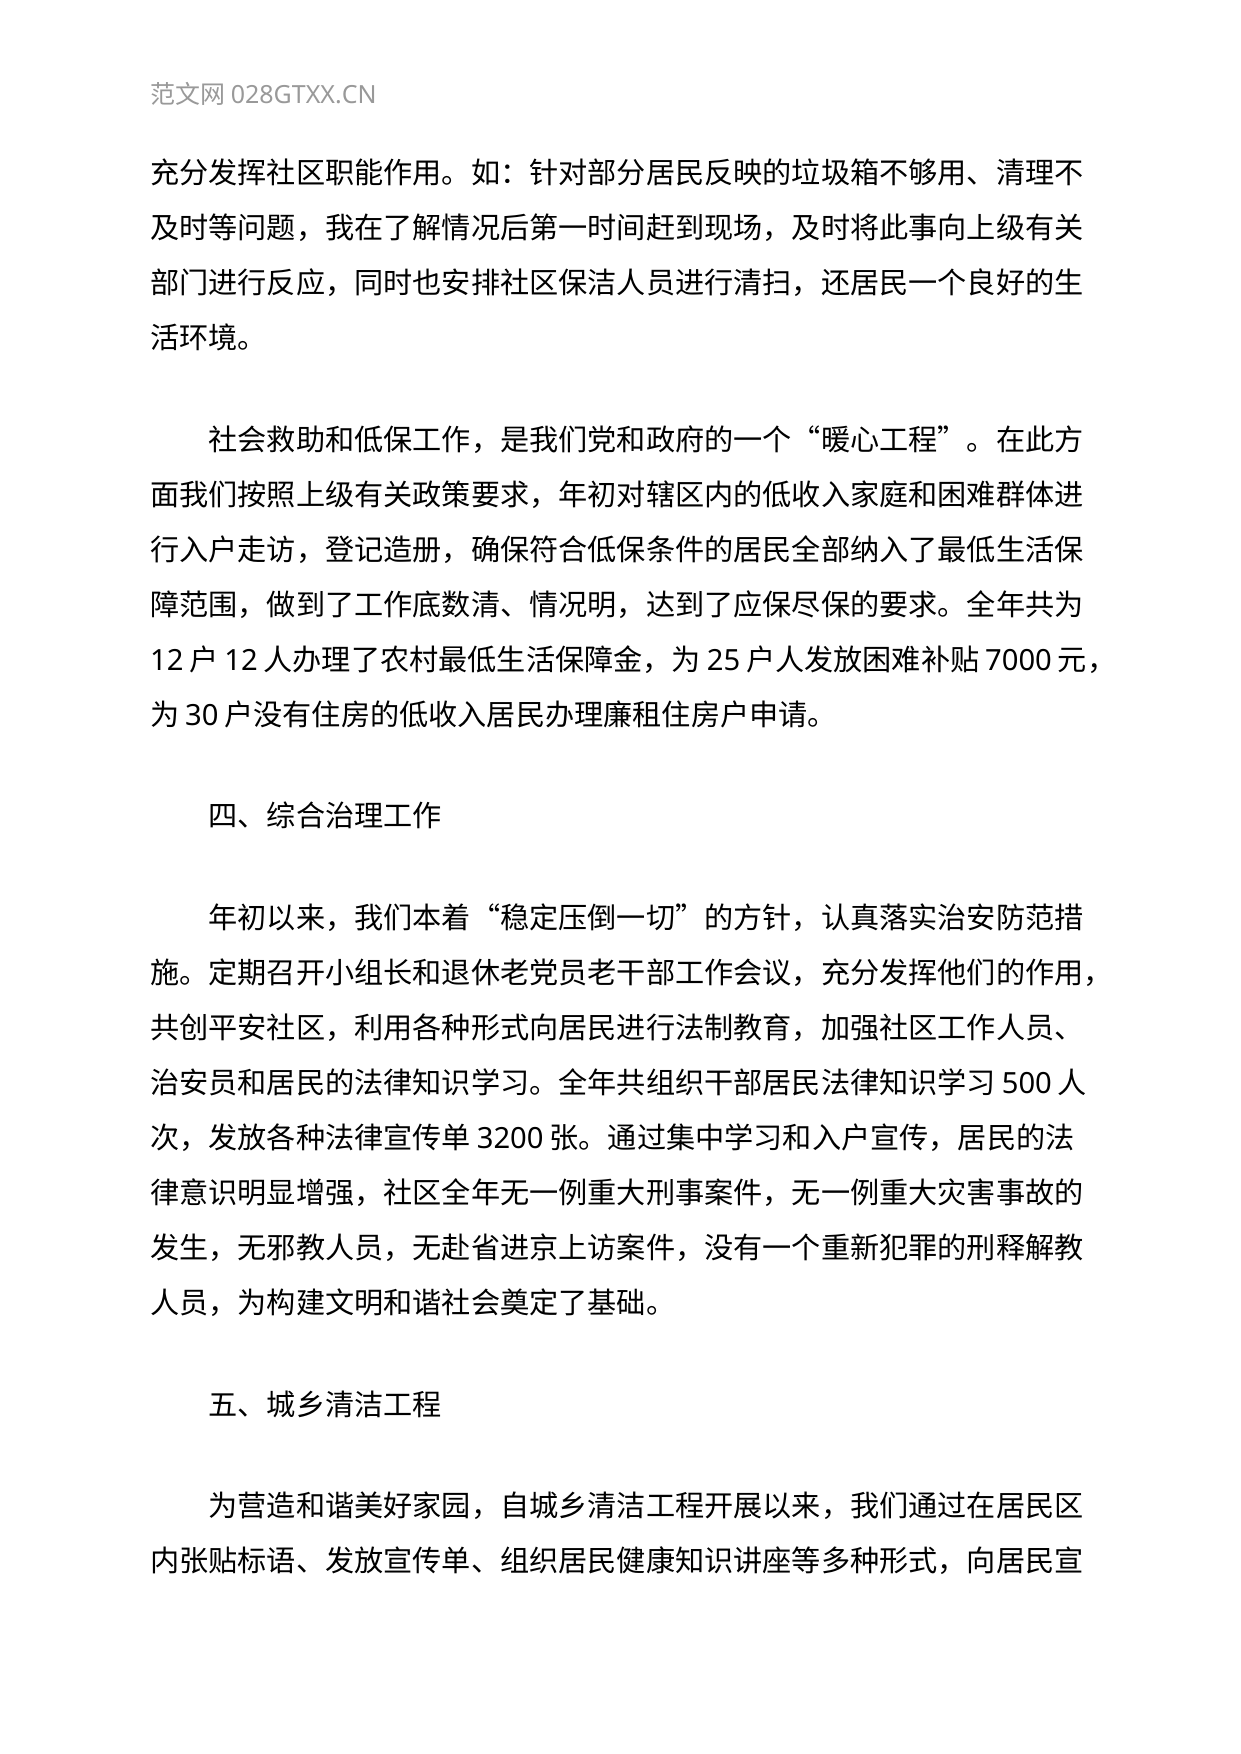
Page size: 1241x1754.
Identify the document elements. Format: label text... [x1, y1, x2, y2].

text 五、城乡清洁工程 [150, 1381, 1090, 1423]
text 年初以来，我们本着“稳定压倒一切”的方针，认真落实治安防范措施。定期召开小组长和退休老党员老干部工作会议，充分发挥他们的作用，共创平安社区，利用各种形式向居民进行法制教育，加强社区工作人员、治安员和居民的法律知识学习。全年共组织干部居民法律知识学习500人次，发放各种法律宣传单3200张。通过集中学习和入户宣传，居民的法律意识明显增强，社区全年无一例重大刑事案件，无一例重大灾害事故的发生，无邪教人员，无赴省进京上访案件，没有一个重新犯罪的刑释解教人员，为构建文明和谐社会奠定了基础。 [150, 895, 1090, 1322]
text 四、综合治理工作 [150, 793, 1090, 835]
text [150, 1483, 1090, 1580]
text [150, 150, 1090, 357]
text 社会救助和低保工作，是我们党和政府的一个“暖心工程”。在此方面我们按照上级有关政策要求，年初对辖区内的低收入家庭和困难群体进行入户走访，登记造册，确保符合低保条件的居民全部纳入了最低生活保障范围，做到了工作底数清、情况明，达到了应保尽保的要求。全年共为12户12人办理了农村最低生活保障金，为25户人发放困难补贴7000元，为30户没有住房的低收入居民办理廉租住房户申请。 [150, 416, 1090, 733]
